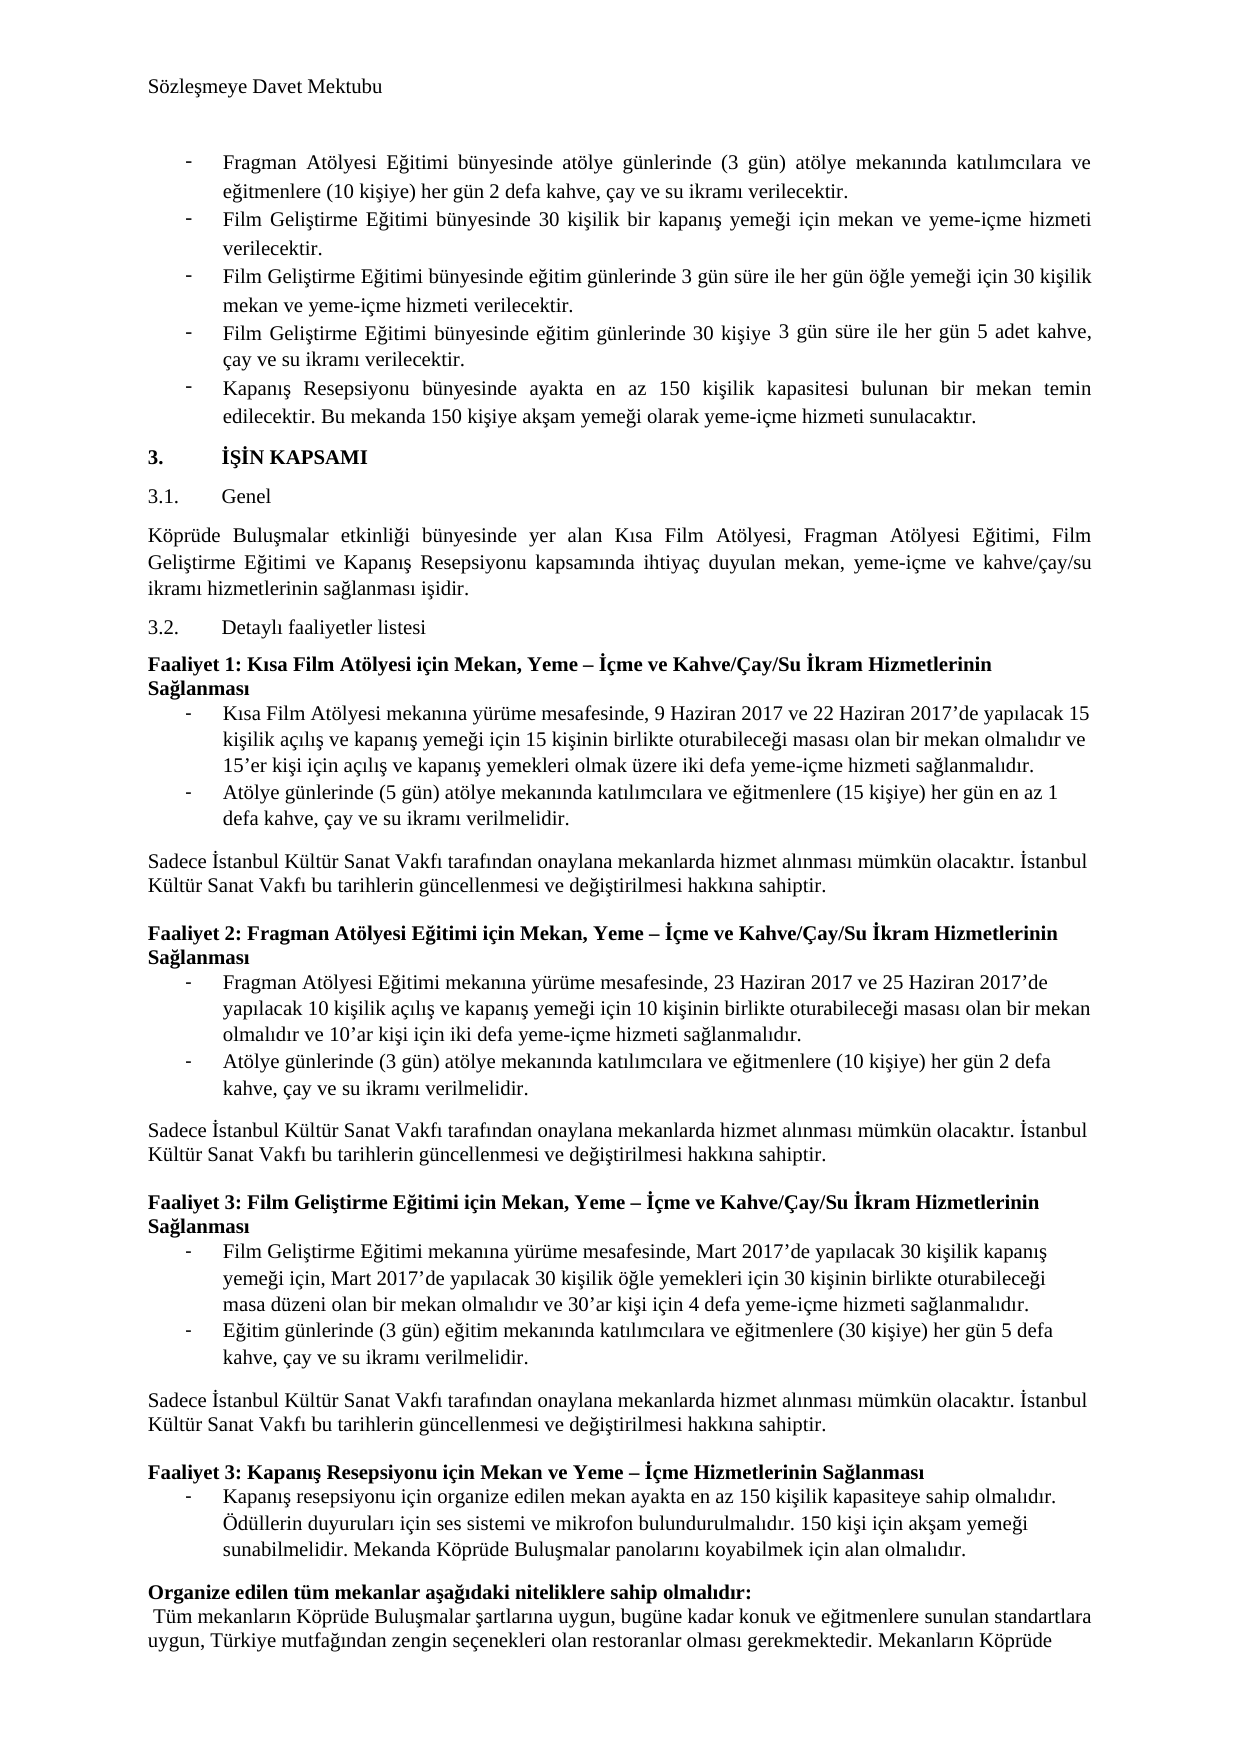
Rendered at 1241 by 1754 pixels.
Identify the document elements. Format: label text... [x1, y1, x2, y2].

text 3.2. Detaylı faaliyetler listesi [148, 613, 1093, 639]
text Sadece İstanbul Kültür Sanat Vakfı tarafından onaylana mekanlarda hizmet alınması mümkün olacaktır. İstanbul Kültür Sanat Vakfı bu tarihlerin güncellenmesi ve değiştirilmesi hakkına sahiptir. [148, 1387, 1093, 1436]
list Film Geliştirme Eğitimi bünyesinde eğitim günlerinde 3 gün süre ile her gün öğle yemeği için 30 kişilik mekan ve yeme-içme hizmeti verilecektir. [185, 262, 1093, 317]
text Köprüde Buluşmalar etkinliği bünyesinde yer alan Kısa Film Atölyesi, Fragman Atölyesi Eğitimi, Film Geliştirme Eğitimi ve Kapanış Resepsiyonu kapsamında ihtiyaç duyulan mekan, yeme-içme ve kahve/çay/su ikramı hizmetlerinin sağlanması işidir. [148, 521, 1093, 600]
text Faaliyet 2: Fragman Atölyesi Eğitimi için Mekan, Yeme – İçme ve Kahve/Çay/Su İkram Hizmetlerinin Sağlanması [148, 921, 1093, 969]
text Faaliyet 3: Kapanış Resepsiyonu için Mekan ve Yeme – İçme Hizmetlerinin Sağlanması [148, 1460, 1093, 1484]
text Faaliyet 1: Kısa Film Atölyesi için Mekan, Yeme – İçme ve Kahve/Çay/Su İkram Hizmetlerinin Sağlanması [148, 652, 1093, 700]
list Film Geliştirme Eğitimi bünyesinde eğitim günlerinde 30 kişiye 3 gün süre ile her gün 5 adet kahve, çay ve su ikramı verilecektir. [185, 319, 1093, 371]
text Sadece İstanbul Kültür Sanat Vakfı tarafından onaylana mekanlarda hizmet alınması mümkün olacaktır. İstanbul Kültür Sanat Vakfı bu tarihlerin güncellenmesi ve değiştirilmesi hakkına sahiptir. [148, 849, 1093, 897]
list Eğitim günlerinde (3 gün) eğitim mekanında katılımcılara ve eğitmenlere (30 kişiye) her gün 5 defa kahve, çay ve su ikramı verilmelidir. [185, 1318, 1093, 1369]
text 3.1. Genel [148, 482, 1093, 508]
list Fragman Atölyesi Eğitimi mekanına yürüme mesafesinde, 23 Haziran 2017 ve 25 Haziran 2017’de yapılacak 10 kişilik açılış ve kapanış yemeği için 10 kişinin birlikte oturabileceği masası olan bir mekan olmalıdır ve 10’ar kişi için iki defa yeme-içme hizmeti sağlanmalıdır. [185, 969, 1093, 1046]
list Kapanış resepsiyonu için organize edilen mekan ayakta en az 150 kişilik kapasiteye sahip olmalıdır. Ödüllerin duyuruları için ses sistemi ve mikrofon bulundurulmalıdır. 150 kişi için akşam yemeği sunabilmelidir. Mekanda Köprüde Buluşmalar panolarını koyabilmek için alan olmalıdır. [185, 1484, 1093, 1561]
text Faaliyet 3: Film Geliştirme Eğitimi için Mekan, Yeme – İçme ve Kahve/Çay/Su İkram Hizmetlerinin Sağlanması [148, 1190, 1093, 1238]
list Atölye günlerinde (5 gün) atölye mekanında katılımcılara ve eğitmenlere (15 kişiye) her gün en az 1 defa kahve, çay ve su ikramı verilmelidir. [185, 779, 1093, 830]
list Fragman Atölyesi Eğitimi bünyesinde atölye günlerinde (3 gün) atölye mekanında katılımcılara ve eğitmenlere (10 kişiye) her gün 2 defa kahve, çay ve su ikramı verilecektir. [185, 148, 1093, 203]
text Sadece İstanbul Kültür Sanat Vakfı tarafından onaylana mekanlarda hizmet alınması mümkün olacaktır. İstanbul Kültür Sanat Vakfı bu tarihlerin güncellenmesi ve değiştirilmesi hakkına sahiptir. [148, 1118, 1093, 1166]
text Organize edilen tüm mekanlar aşağıdaki niteliklere sahip olmalıdır: [148, 1579, 1093, 1604]
text 3. İŞİN KAPSAMI [148, 443, 1093, 469]
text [148, 1604, 1093, 1652]
list Kısa Film Atölyesi mekanına yürüme mesafesinde, 9 Haziran 2017 ve 22 Haziran 2017’de yapılacak 15 kişilik açılış ve kapanış yemeği için 15 kişinin birlikte oturabileceği masası olan bir mekan olmalıdır ve 15’er kişi için açılış ve kapanış yemekleri olmak üzere iki defa yeme-içme hizmeti sağlanmalıdır. [185, 700, 1093, 777]
list Film Geliştirme Eğitimi mekanına yürüme mesafesinde, Mart 2017’de yapılacak 30 kişilik kapanış yemeği için, Mart 2017’de yapılacak 30 kişilik öğle yemekleri için 30 kişinin birlikte oturabileceği masa düzeni olan bir mekan olmalıdır ve 30’ar kişi için 4 defa yeme-içme hizmeti sağlanmalıdır. [185, 1238, 1093, 1316]
list Kapanış Resepsiyonu bünyesinde ayakta en az 150 kişilik kapasitesi bulunan bir mekan temin edilecektir. Bu mekanda 150 kişiye akşam yemeği olarak yeme-içme hizmeti sunulacaktır. [185, 373, 1093, 428]
list Film Geliştirme Eğitimi bünyesinde 30 kişilik bir kapanış yemeği için mekan ve yeme-içme hizmeti verilecektir. [185, 205, 1093, 260]
list Atölye günlerinde (3 gün) atölye mekanında katılımcılara ve eğitmenlere (10 kişiye) her gün 2 defa kahve, çay ve su ikramı verilmelidir. [185, 1048, 1093, 1099]
